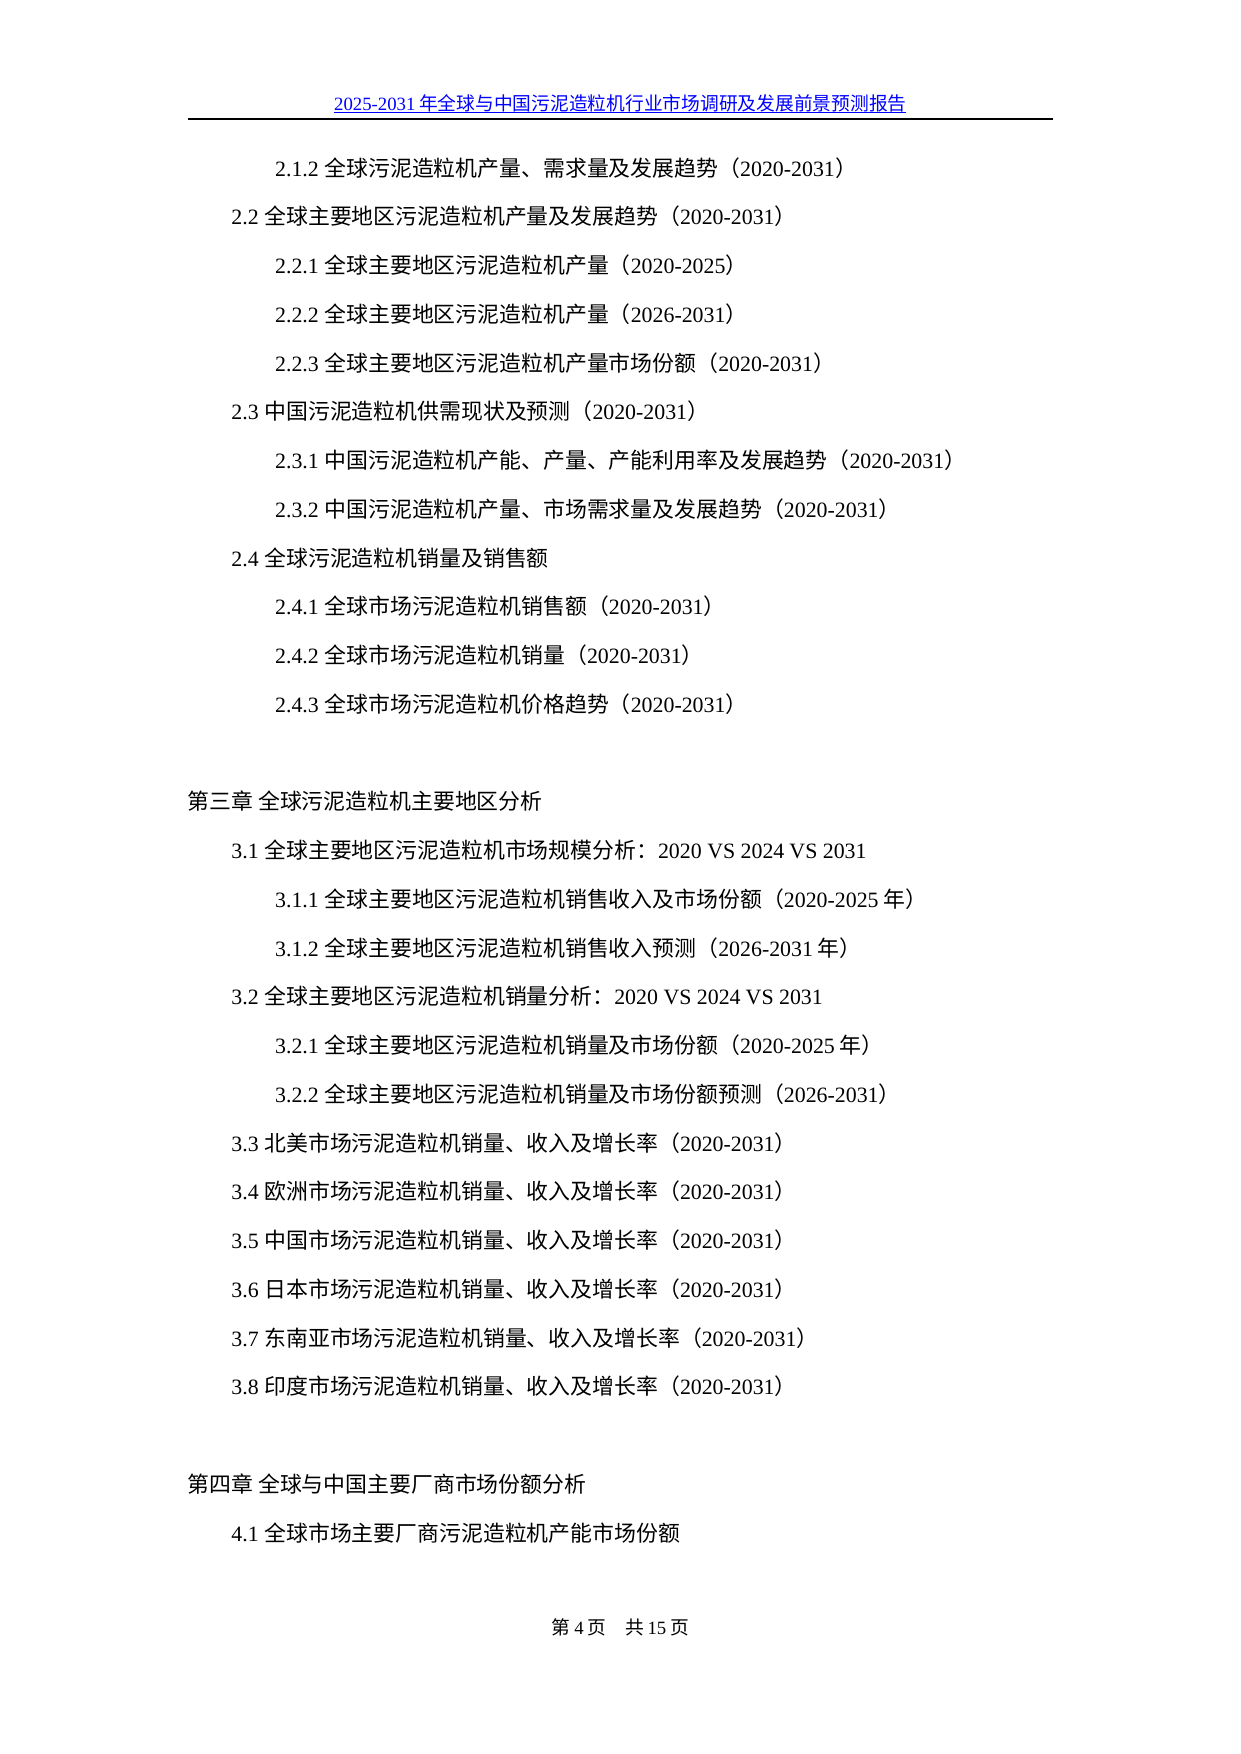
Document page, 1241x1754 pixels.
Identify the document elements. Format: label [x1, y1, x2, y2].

text [187, 150, 1053, 1548]
